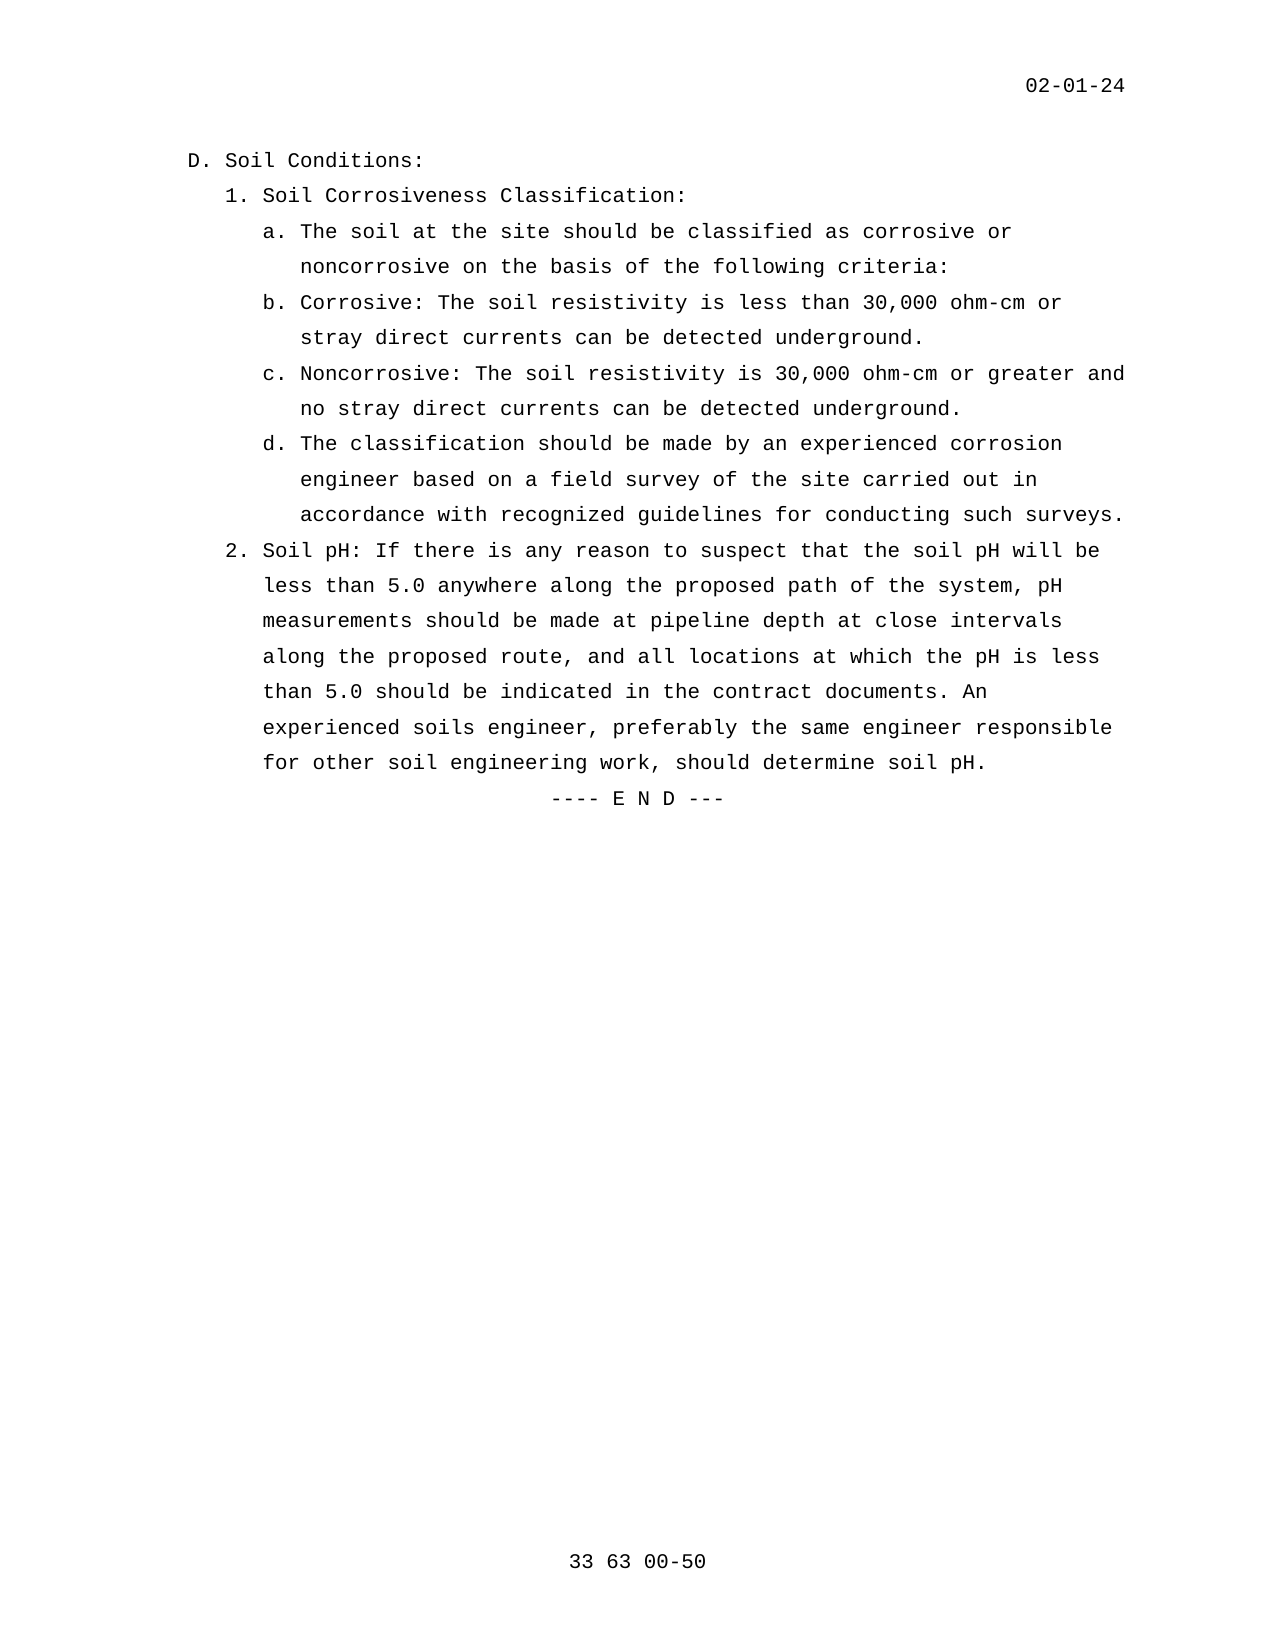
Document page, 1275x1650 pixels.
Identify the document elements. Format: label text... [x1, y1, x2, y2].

text The classification should be made by an experienced corrosion engineer based on a field survey of the site carried out in accordance with recognized guidelines for conducting such surveys. [262, 433, 1125, 528]
text The soil at the site should be classified as corrosive or noncorrosive on the basis of the following criteria: [262, 221, 1125, 280]
text ---- E N D --- [150, 787, 1125, 811]
text Soil Conditions: [187, 150, 1125, 174]
text Corrosive: The soil resistivity is less than 30,000 ohm-cm or stray direct currents can be detected underground. [262, 292, 1125, 351]
text Noncorrosive: The soil resistivity is 30,000 ohm-cm or greater and no stray direct currents can be detected underground. [262, 362, 1125, 422]
text Soil Corrosiveness Classification: [225, 185, 1125, 209]
text Soil pH: If there is any reason to suspect that the soil pH will be less than 5.0 anywhere along the proposed path of the system, pH measurements should be made at pipeline depth at close intervals along the proposed route, and all locations at which the pH is less than 5.0 should be indicated in the contract documents. An experienced soils engineer, preferably the same engineer responsible for other soil engineering work, should determine soil pH. [225, 539, 1125, 776]
